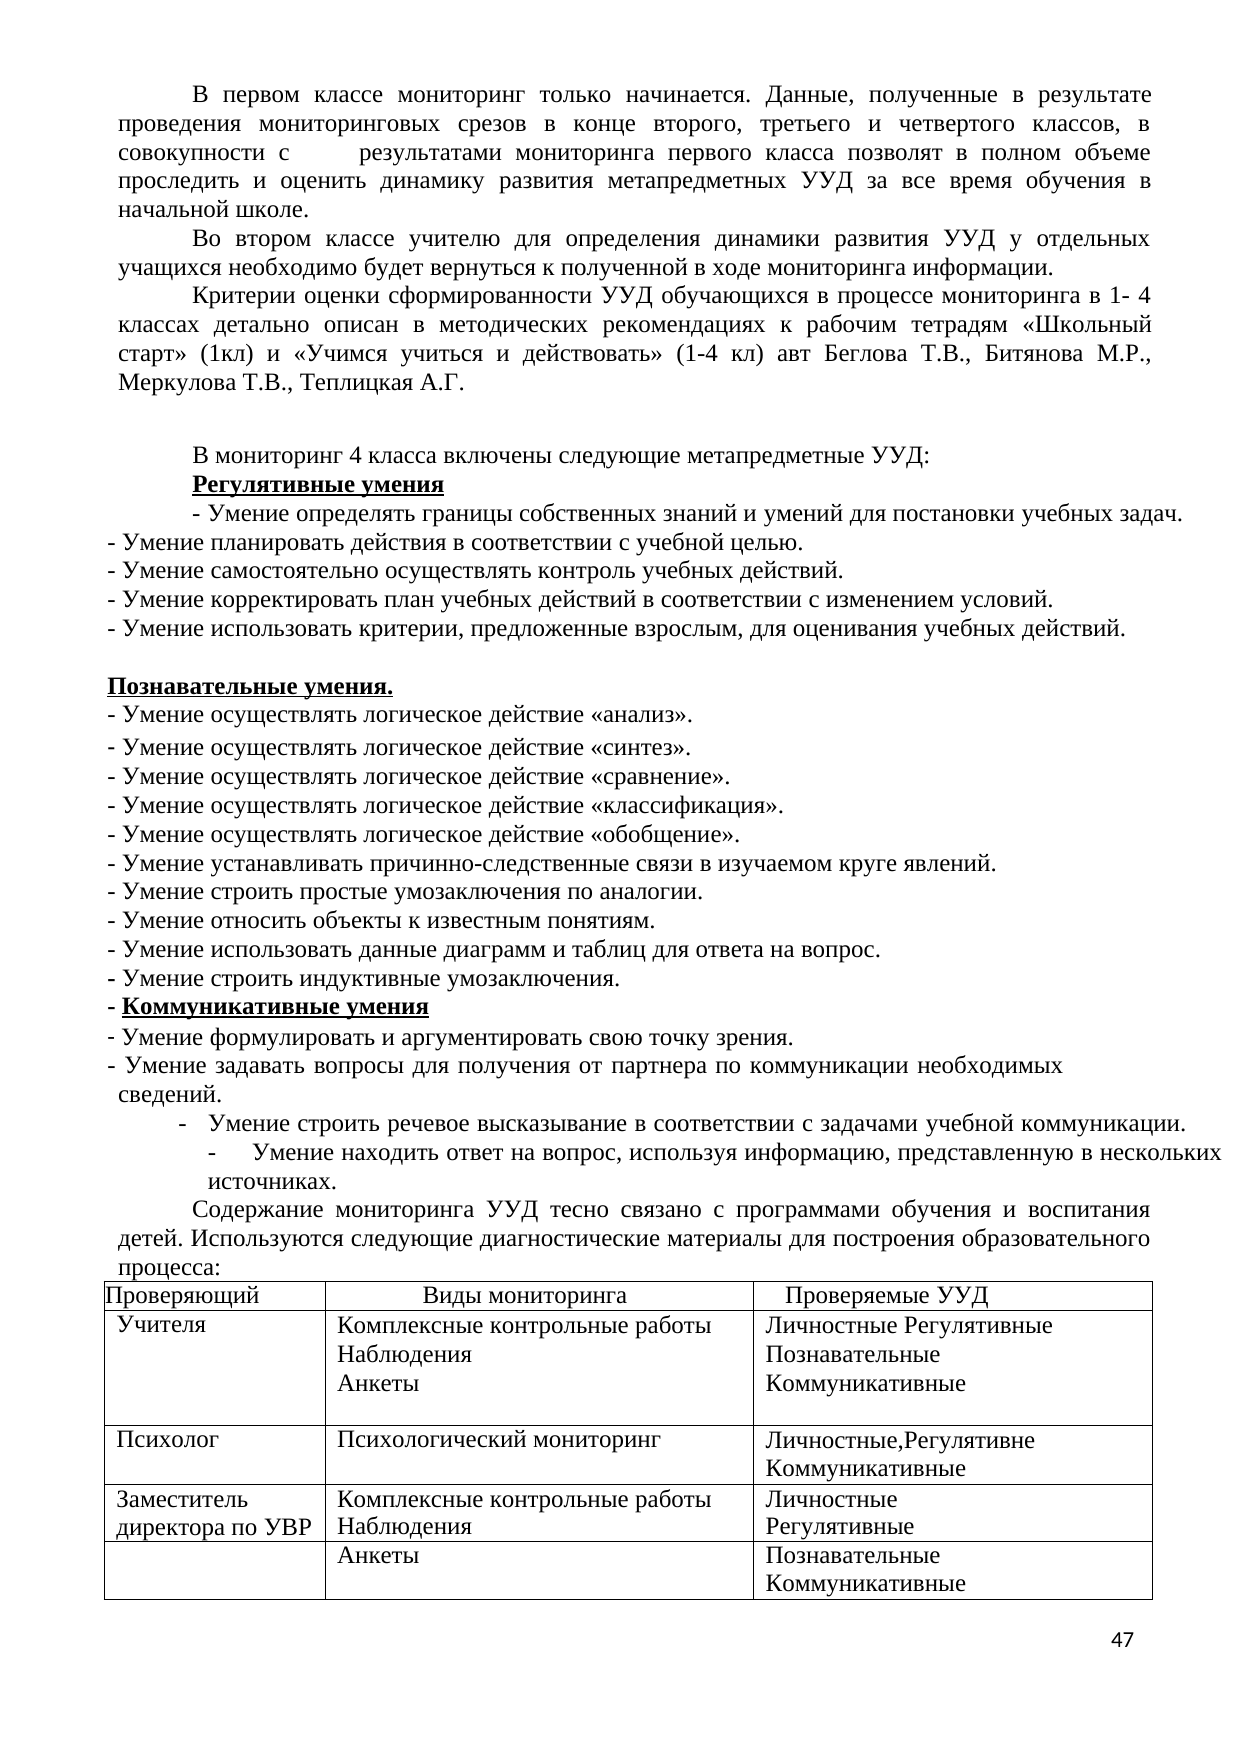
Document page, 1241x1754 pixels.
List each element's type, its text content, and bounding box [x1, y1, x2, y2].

list Умение задавать вопросы для получения от партнера по коммуникации необходимых [107, 1051, 1240, 1079]
table_cell Личностные Регулятивные Познавательные Коммуникативные [754, 1311, 1152, 1424]
list Умение использовать данные диаграмм и таблиц для ответа на вопрос. [107, 934, 1240, 963]
list Умение относить объекты к известным понятиям. [107, 905, 1240, 934]
text Во втором классе учителю для определения динамики развития УУД у отдельных учащихся необходимо будет вернуться к полученной в ходе мониторинга информации. [118, 223, 1151, 281]
text сведений. [118, 1079, 1240, 1108]
table_cell Учителя [105, 1311, 325, 1424]
text - Умение осуществлять логическое действие «синтез». [107, 729, 1240, 762]
table_header Виды мониторинга [326, 1282, 753, 1309]
text В мониторинг 4 класса включены следующие метапредметные УУД: Регулятивные умения [192, 441, 932, 498]
table_cell Психологический мониторинг [326, 1426, 753, 1484]
text Содержание мониторинга УУД тесно связано с программами обучения и воспитания детей. Используются следующие диагностические материалы для построения образовательного процесса: [118, 1194, 1151, 1281]
table_header Проверяющий [105, 1282, 325, 1309]
list Умение использовать критерии, предложенные взрослым, для оценивания учебных действий. [107, 613, 1240, 642]
list Коммуникативные умения [107, 991, 705, 1020]
list Умение определять границы собственных знаний и умений для постановки учебных задач. [192, 498, 1240, 527]
list Умение корректировать план учебных действий в соответствии с изменением условий. [107, 584, 1240, 613]
table_cell Заместитель директора по УВР [105, 1485, 325, 1541]
list Умение осуществлять логическое действие «анализ». [107, 699, 1240, 728]
table_cell Анкеты [326, 1542, 753, 1598]
text - Умение формулировать и аргументировать свою точку зрения. [107, 1021, 1240, 1051]
table_cell Познавательные Коммуникативные [754, 1542, 1152, 1598]
list Умение осуществлять логическое действие «классификация». [107, 790, 1240, 819]
text Познавательные умения. [107, 671, 1240, 699]
table_cell Комплексные контрольные работы Наблюдения Анкеты [326, 1311, 753, 1424]
list Умение устанавливать причинно-следственные связи в изучаемом круге явлений. [107, 848, 1240, 876]
list Умение строить индуктивные умозаключения. [107, 963, 705, 991]
list Умение находить ответ на вопрос, используя информацию, представленную в нескольких источниках. [208, 1137, 1240, 1194]
text Критерии оценки сформированности УУД обучающихся в процессе мониторинга в 1- 4 классах детально описан в методических рекомендациях к рабочим тетрадям «Школьный старт» (1кл) и «Учимся учиться и действовать» (1-4 кл) авт Беглова Т.В., Битянова М.Р., Меркулова Т.В., Теплицкая А.Г. [118, 281, 1152, 396]
list Умение осуществлять логическое действие «сравнение». [107, 762, 1240, 790]
list Умение строить простые умозаключения по аналогии. [107, 876, 1240, 905]
list Умение планировать действия в соответствии с учебной целью. [107, 527, 1240, 556]
table_header Проверяемые УУД [754, 1282, 1152, 1309]
table_cell Комплексные контрольные работы Наблюдения [326, 1485, 753, 1541]
table_cell Психолог [105, 1426, 325, 1484]
table_cell Личностные Регулятивные [754, 1485, 1152, 1541]
table_cell Личностные,Регулятивне Коммуникативные [754, 1426, 1152, 1484]
text В первом классе мониторинг только начинается. Данные, полученные в результате проведения мониторинговых срезов в конце второго, третьего и четвертого классов, в совокупности с результатами мониторинга первого класса позволят в полном объеме проследить и оценить динамику развития метапредметных УУД за все время обучения в начальной школе. [118, 79, 1152, 223]
table_cell [105, 1542, 325, 1598]
list Умение осуществлять логическое действие «обобщение». [107, 819, 1240, 848]
list Умение самостоятельно осуществлять контроль учебных действий. [107, 556, 1240, 584]
list Умение строить речевое высказывание в соответствии с задачами учебной коммуникации. [178, 1108, 1240, 1137]
